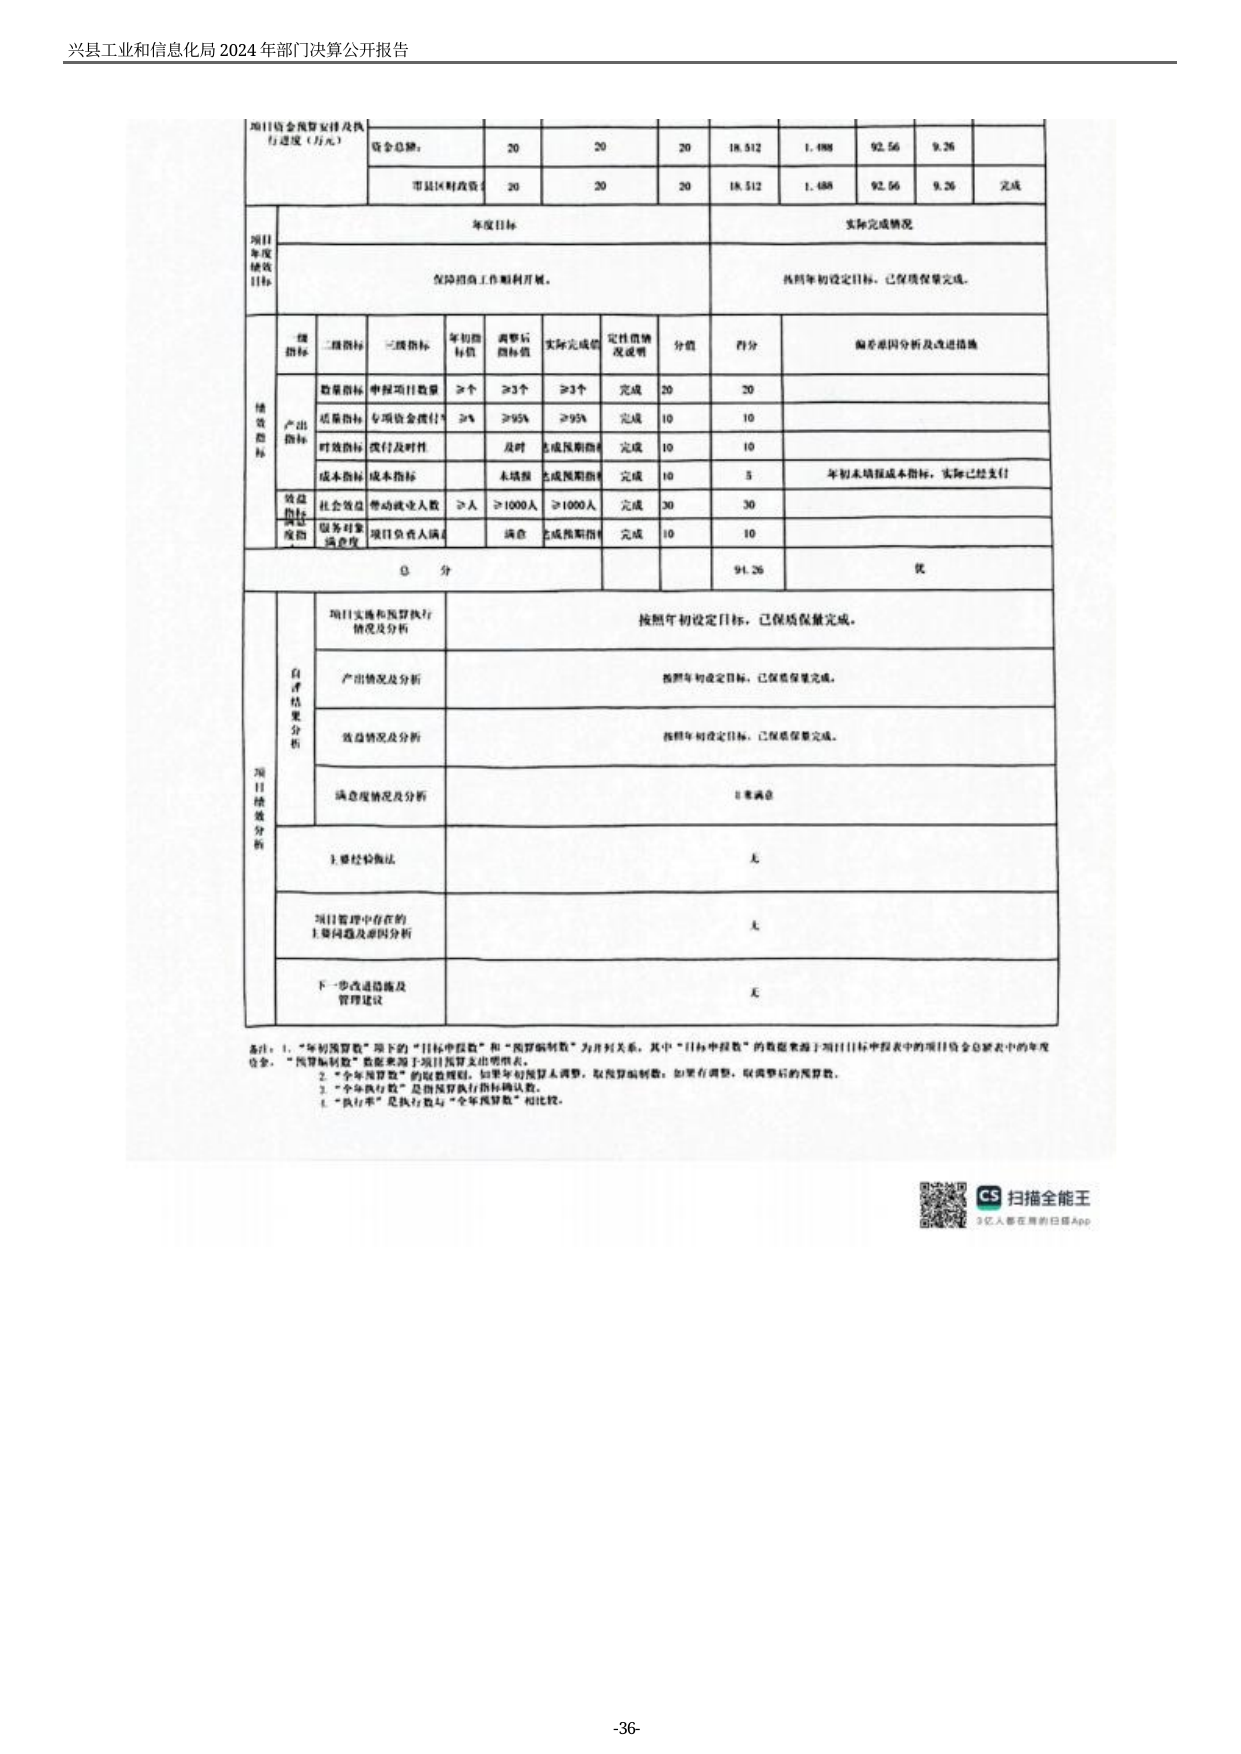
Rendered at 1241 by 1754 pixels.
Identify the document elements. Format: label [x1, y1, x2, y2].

picture [125, 119, 1117, 1247]
